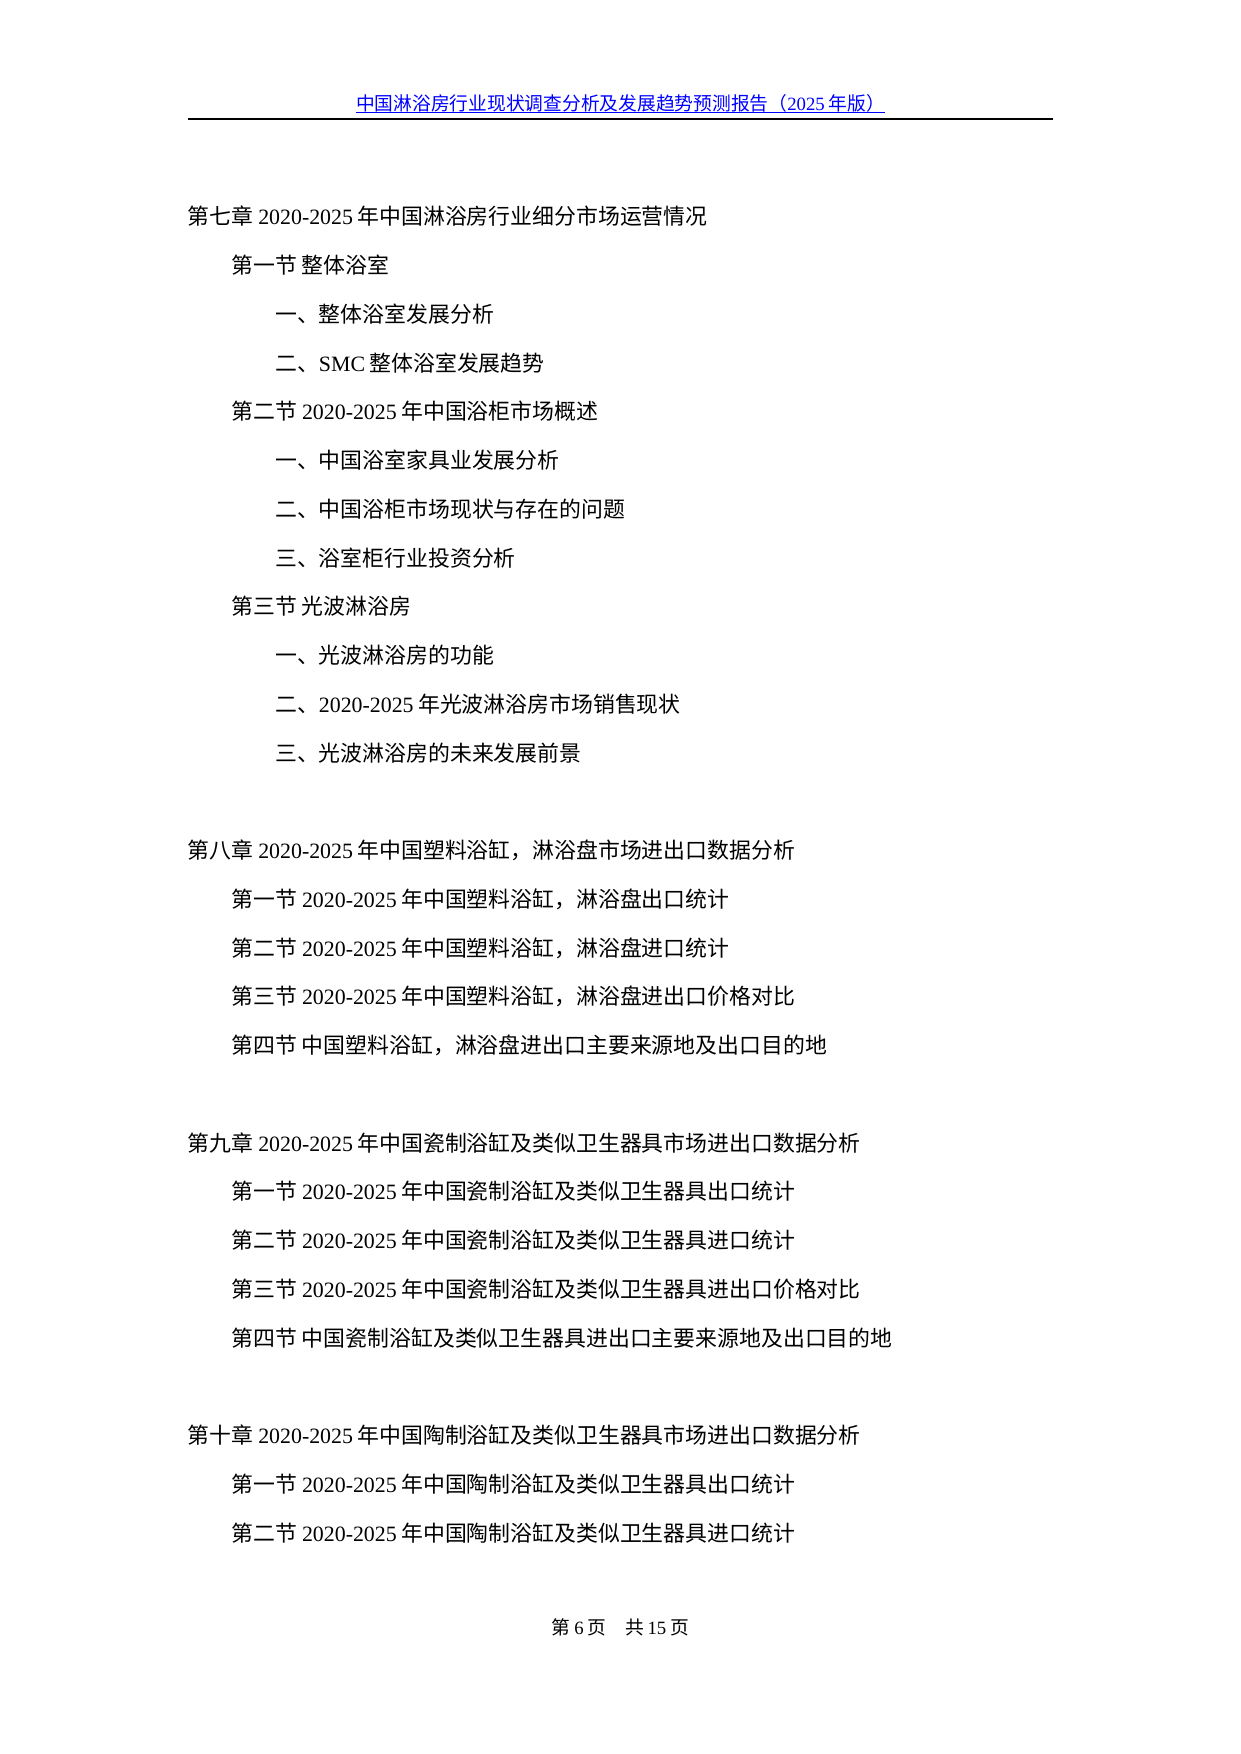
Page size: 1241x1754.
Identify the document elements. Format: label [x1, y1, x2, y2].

text [187, 150, 1053, 1548]
